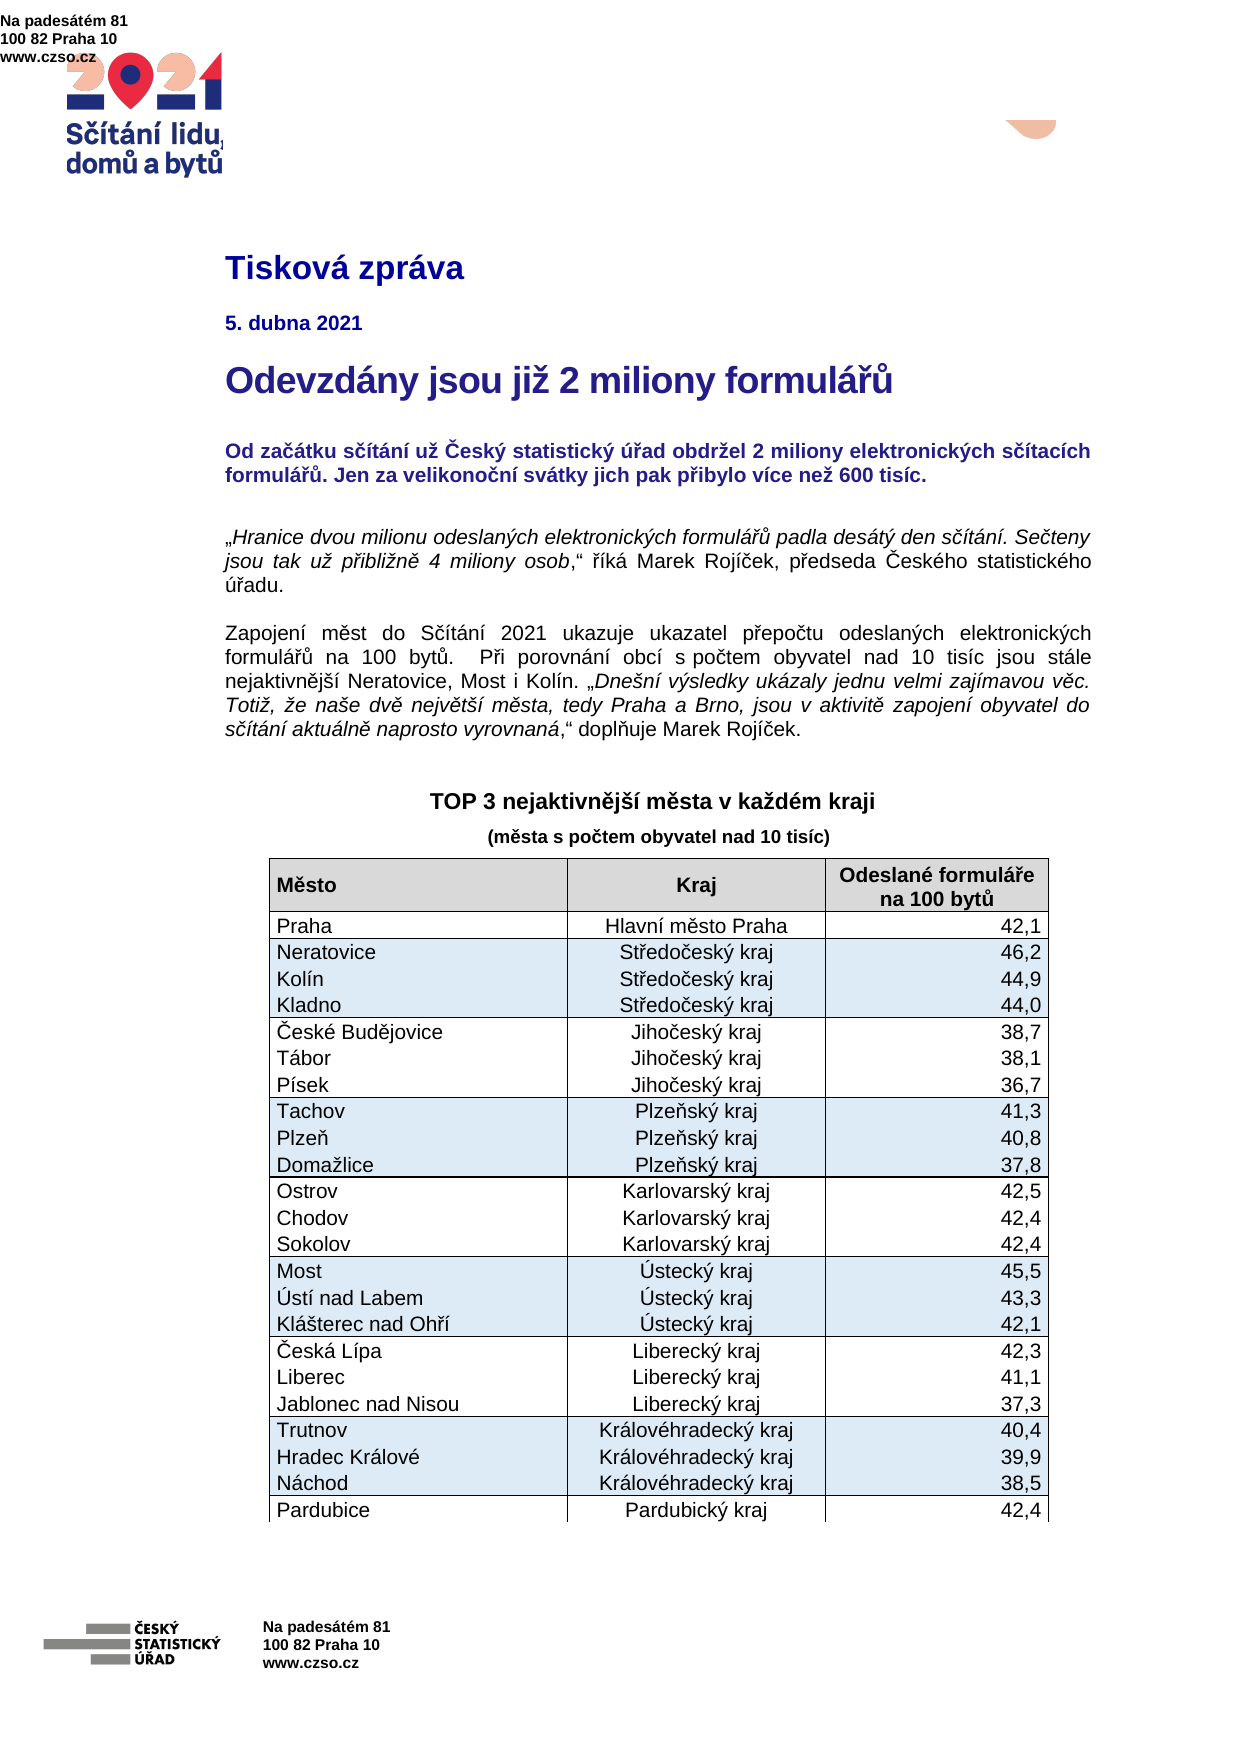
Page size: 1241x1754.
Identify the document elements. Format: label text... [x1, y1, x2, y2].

table_cell 36,7 [826, 1070, 1048, 1097]
table_cell Karlovarský kraj [568, 1203, 825, 1229]
table_cell Liberec [270, 1363, 567, 1389]
table_cell Tábor [270, 1044, 567, 1070]
table_cell Tachov [270, 1098, 567, 1123]
table_cell 42,3 [826, 1337, 1048, 1362]
table_cell Jihočeský kraj [568, 1070, 825, 1097]
table_cell 43,3 [826, 1283, 1048, 1309]
table_cell Jablonec nad Nisou [270, 1389, 567, 1416]
table_cell 42,1 [826, 912, 1048, 937]
table_cell Královéhradecký kraj [568, 1469, 825, 1495]
table_cell 45,5 [826, 1257, 1048, 1283]
table_cell 46,2 [826, 939, 1048, 964]
text 5. dubna 2021 [225, 311, 1092, 335]
table_cell Ostrov [270, 1178, 567, 1203]
table_cell 37,3 [826, 1389, 1048, 1416]
table_cell Ústí nad Labem [270, 1283, 567, 1309]
table_cell 37,8 [826, 1150, 1048, 1176]
text Tisková zpráva [225, 248, 1092, 287]
table_cell Plzeňský kraj [568, 1123, 825, 1150]
table_cell Plzeňský kraj [568, 1098, 825, 1123]
table_cell Liberecký kraj [568, 1389, 825, 1416]
table_cell Středočeský kraj [568, 991, 825, 1017]
table_cell 38,1 [826, 1044, 1048, 1070]
table_cell 38,7 [826, 1018, 1048, 1044]
table_cell 42,4 [826, 1230, 1048, 1256]
text Zapojení měst do Sčítání 2021 ukazuje ukazatel přepočtu odeslaných elektronických formulářů na 100 bytů. Při porovnání obcí s počtem obyvatel nad 10 tisíc jsou stále nejaktivnější Neratovice, Most i Kolín. „Dnešní výsledky ukázaly jednu velmi zajímavou věc. Totiž, že naše dvě největší města, tedy Praha a Brno, jsou v aktivitě zapojení obyvatel do sčítání aktuálně naprosto vyrovnaná,“ doplňuje Marek Rojíček. [225, 621, 1092, 740]
text Odevzdány jsou již 2 miliony formulářů [225, 359, 1092, 402]
table_cell Liberecký kraj [568, 1337, 825, 1362]
picture [956, 120, 1088, 156]
text „Hranice dvou milionu odeslaných elektronických formulářů padla desátý den sčítání. Sečteny jsou tak už přibližně 4 miliony osob,“ říká Marek Rojíček, předseda Českého statistického úřadu. [225, 525, 1092, 597]
table_cell 41,3 [826, 1098, 1048, 1123]
picture [66, 52, 223, 178]
table_cell Hlavní město Praha [568, 912, 825, 937]
table_header Odeslané formuláře na 100 bytů [826, 859, 1048, 911]
text TOP 3 nejaktivnější města v každém kraji (města s počtem obyvatel nad 10 tisíc) [225, 788, 1092, 847]
table_cell Kladno [270, 991, 567, 1017]
table_cell Plzeňský kraj [568, 1150, 825, 1176]
table_cell 44,9 [826, 964, 1048, 991]
table_cell 38,5 [826, 1469, 1048, 1495]
table_cell Náchod [270, 1469, 567, 1495]
table_cell Písek [270, 1070, 567, 1097]
table_cell Ústecký kraj [568, 1309, 825, 1336]
table_cell Ústecký kraj [568, 1283, 825, 1309]
table_cell Liberecký kraj [568, 1363, 825, 1389]
table_cell 42,5 [826, 1178, 1048, 1203]
table_cell Trutnov [270, 1417, 567, 1442]
table_cell 40,8 [826, 1123, 1048, 1150]
table_cell 39,9 [826, 1442, 1048, 1469]
table_cell Domažlice [270, 1150, 567, 1176]
table_header Město [270, 859, 567, 911]
table_cell Plzeň [270, 1123, 567, 1150]
table_cell 41,1 [826, 1363, 1048, 1389]
table_cell Středočeský kraj [568, 964, 825, 991]
table_cell 40,4 [826, 1417, 1048, 1442]
table_cell Sokolov [270, 1230, 567, 1256]
table_cell Ústecký kraj [568, 1257, 825, 1283]
table_cell České Budějovice [270, 1018, 567, 1044]
table_cell Most [270, 1257, 567, 1283]
table_cell Jihočeský kraj [568, 1018, 825, 1044]
text Od začátku sčítání už Český statistický úřad obdržel 2 miliony elektronických sčítacích formulářů. Jen za velikonoční svátky jich pak přibylo více než 600 tisíc. [225, 439, 1092, 487]
table_cell Česká Lípa [270, 1337, 567, 1362]
table_cell Jihočeský kraj [568, 1044, 825, 1070]
table_cell Pardubice [270, 1496, 567, 1522]
table_cell Neratovice [270, 939, 567, 964]
table_cell Chodov [270, 1203, 567, 1229]
table_cell Karlovarský kraj [568, 1178, 825, 1203]
table_cell 42,4 [826, 1203, 1048, 1229]
table_cell Kolín [270, 964, 567, 991]
picture [37, 1617, 227, 1673]
table_cell Pardubický kraj [568, 1496, 825, 1522]
table_cell Středočeský kraj [568, 939, 825, 964]
table_cell Praha [270, 912, 567, 937]
table_cell 44,0 [826, 991, 1048, 1017]
table_header Kraj [568, 859, 825, 911]
table_cell Karlovarský kraj [568, 1230, 825, 1256]
table_cell 42,1 [826, 1309, 1048, 1336]
table_cell 42,4 [826, 1496, 1048, 1522]
table_cell Královéhradecký kraj [568, 1442, 825, 1469]
table_cell Královéhradecký kraj [568, 1417, 825, 1442]
table_cell Klášterec nad Ohří [270, 1309, 567, 1336]
table_cell Hradec Králové [270, 1442, 567, 1469]
